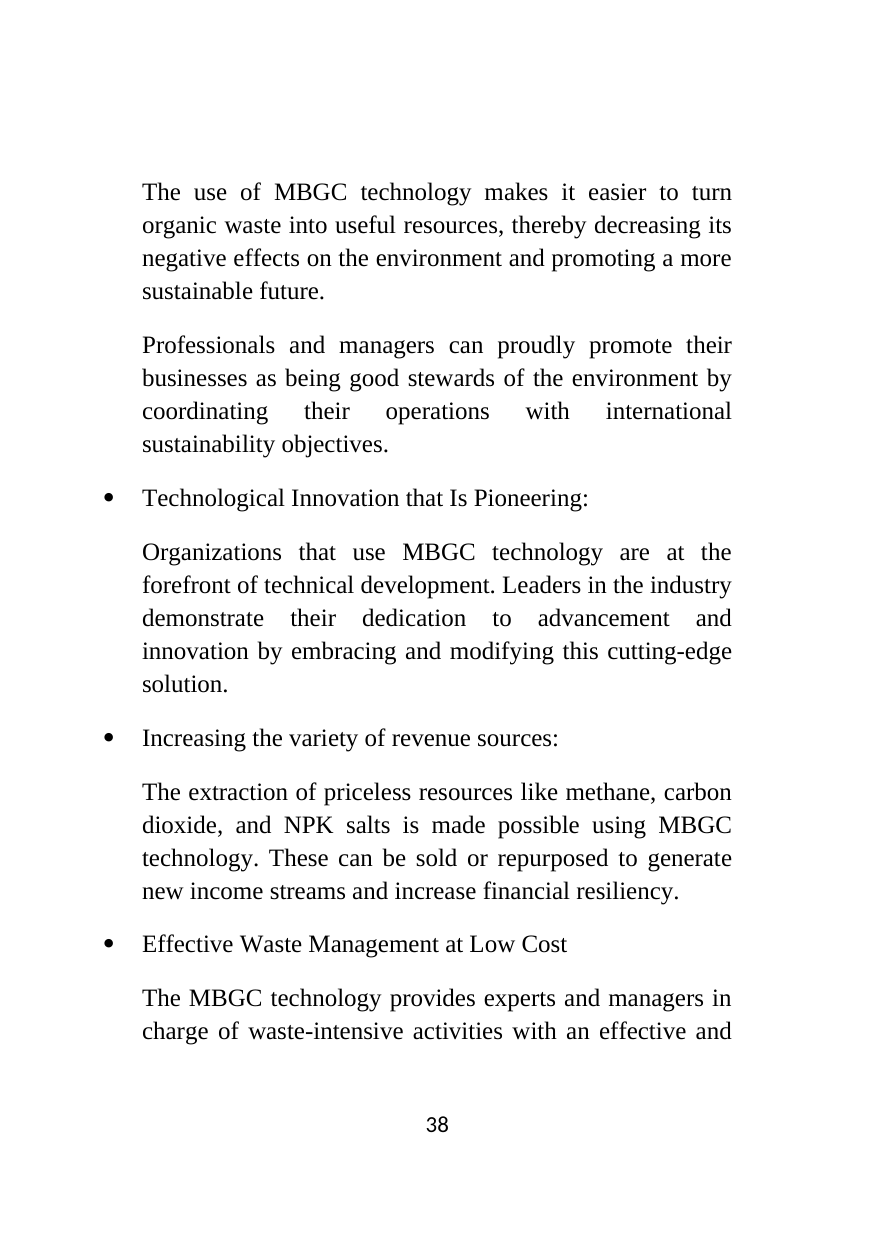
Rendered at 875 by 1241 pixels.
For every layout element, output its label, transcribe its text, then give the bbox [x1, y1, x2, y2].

list Technological Innovation that Is Pioneering: [104, 483, 732, 512]
text The extraction of priceless resources like methane, carbon dioxide, and NPK salts is made possible using MBGC technology. These can be sold or repurposed to generate new income streams and increase financial resiliency. [142, 777, 732, 904]
list Effective Waste Management at Low Cost [104, 929, 732, 958]
text Professionals and managers can proudly promote their businesses as being good stewards of the environment by coordinating their operations with international sustainability objectives. [142, 330, 732, 458]
list Increasing the variety of revenue sources: [104, 723, 732, 752]
text Organizations that use MBGC technology are at the forefront of technical development. Leaders in the industry demonstrate their dedication to advancement and innovation by embracing and modifying this cutting-edge solution. [142, 537, 732, 698]
text The use of MBGC technology makes it easier to turn organic waste into useful resources, thereby decreasing its negative effects on the environment and promoting a more sustainable future. [142, 177, 732, 305]
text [142, 983, 732, 1045]
